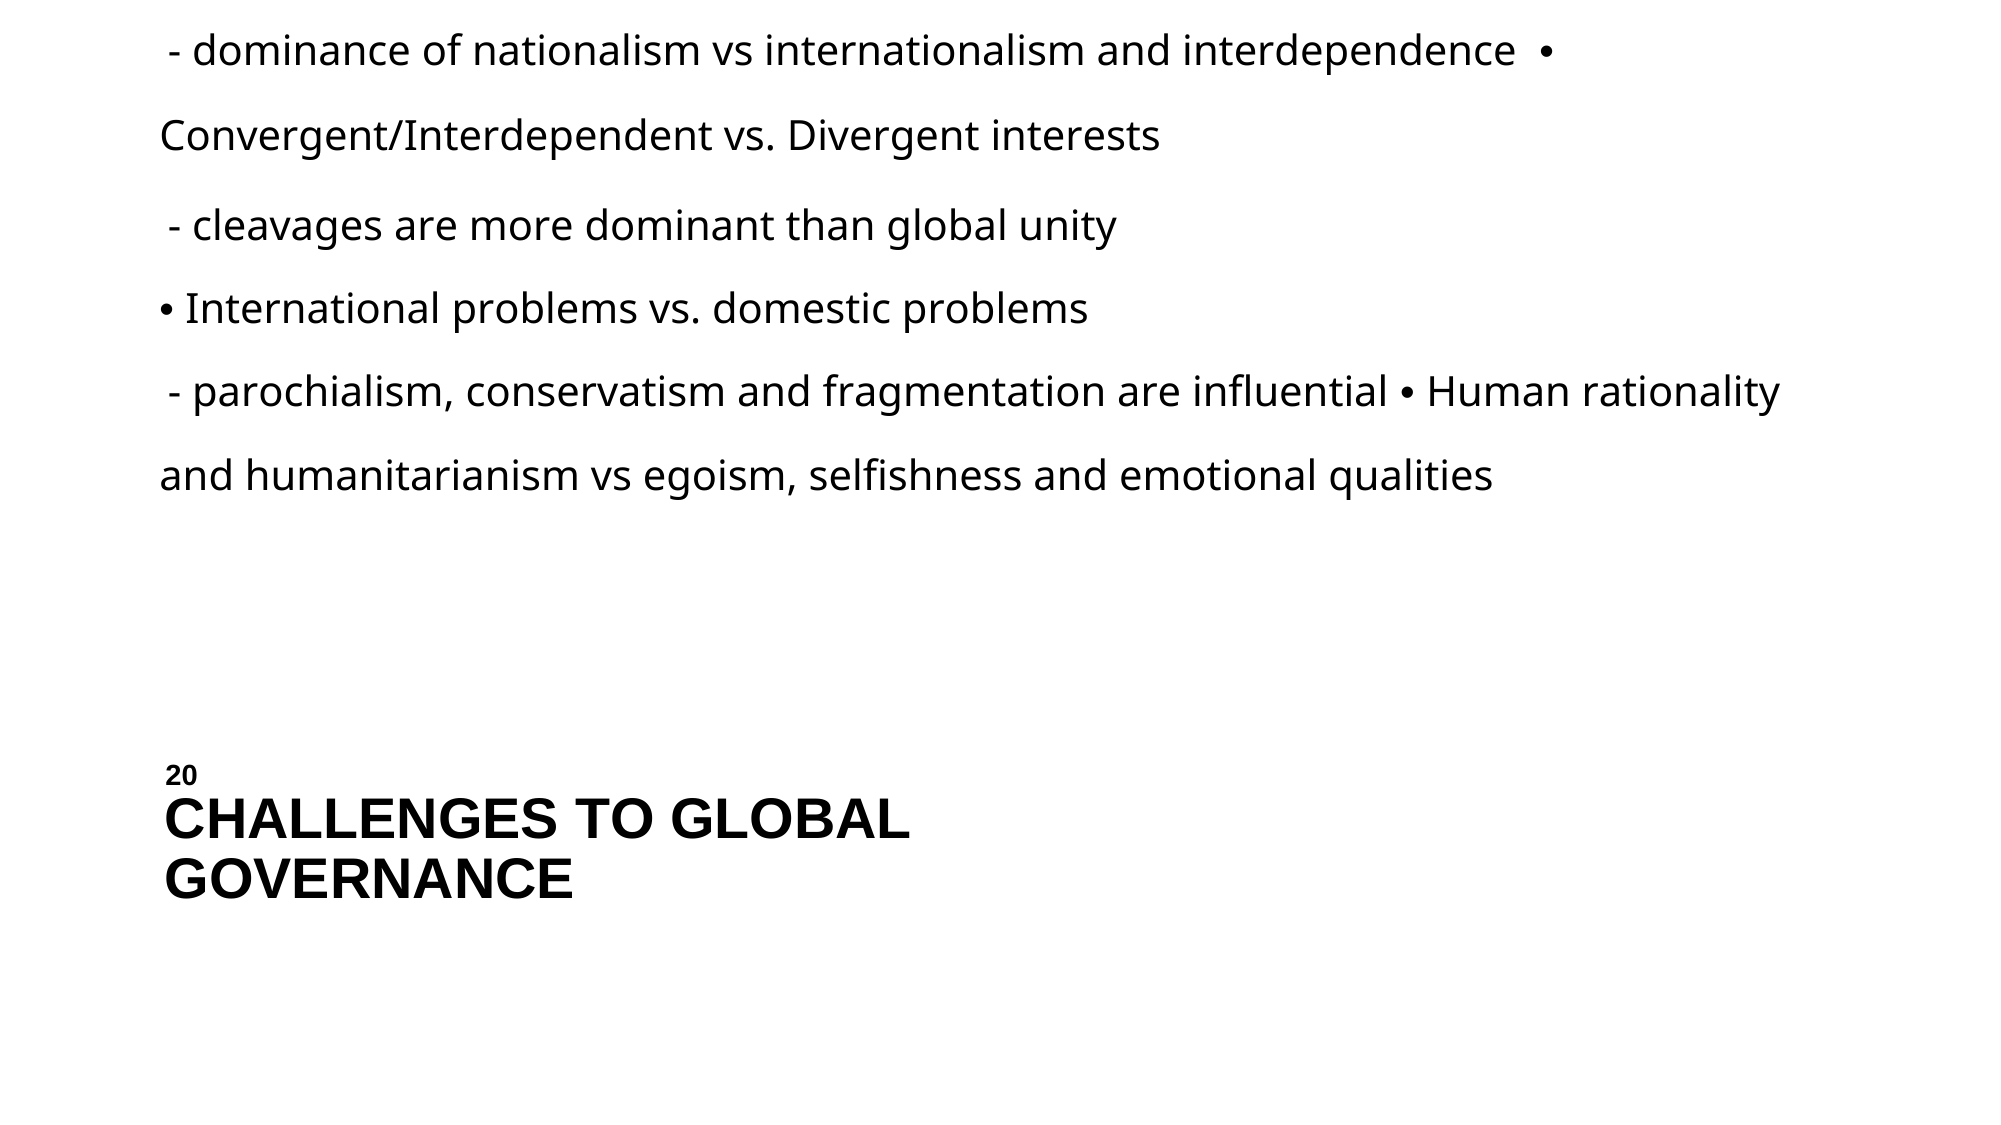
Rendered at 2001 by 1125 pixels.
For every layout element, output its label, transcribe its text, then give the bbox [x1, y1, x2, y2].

text - cleavages are more dominant than global unity [157, 196, 1995, 252]
text • International problems vs. domestic problems [159, 278, 1995, 335]
text 20 [165, 758, 1995, 792]
text - parochialism, conservatism and fragmentation are influential • Human rationality and humanitarianism vs egoism, selfishness and emotional qualities [157, 362, 1805, 503]
text - dominance of nationalism vs internationalism and interdependence • Convergent/Interdependent vs. Divergent interests [157, 21, 1612, 162]
text CHALLENGES TO GLOBAL GOVERNANCE [164, 792, 924, 910]
